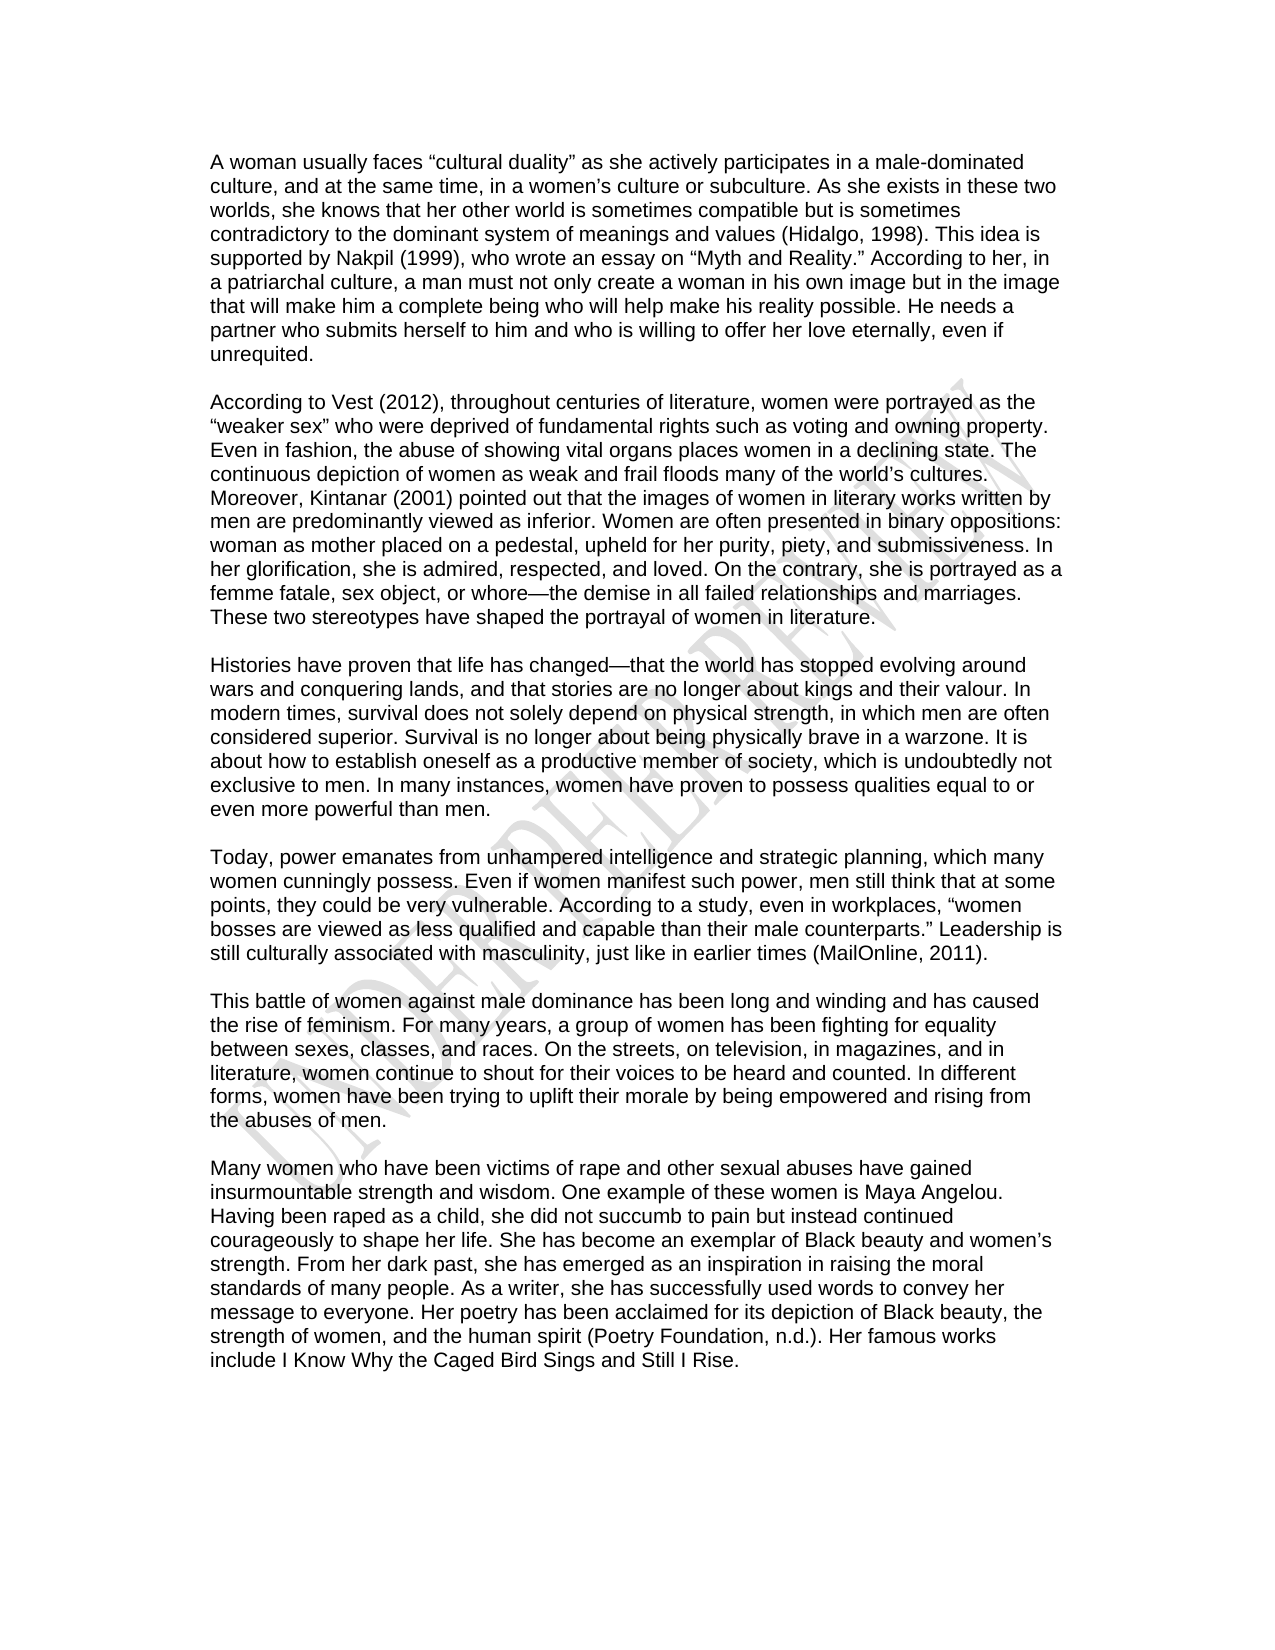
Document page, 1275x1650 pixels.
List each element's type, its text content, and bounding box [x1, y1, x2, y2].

text This battle of women against male dominance has been long and winding and has caused the rise of feminism. For many years, a group of women has been fighting for equality between sexes, classes, and races. On the streets, on television, in magazines, and in literature, women continue to shout for their voices to be heard and counted. In different forms, women have been trying to uplift their morale by being empowered and rising from the abuses of men. [210, 988, 1065, 1132]
text Histories have proven that life has changed—that the world has stopped evolving around wars and conquering lands, and that stories are no longer about kings and their valour. In modern times, survival does not solely depend on physical strength, in which men are often considered superior. Survival is no longer about being physically brave in a warzone. It is about how to establish oneself as a productive member of society, which is undoubtedly not exclusive to men. In many instances, women have proven to possess qualities equal to or even more powerful than men. [210, 653, 1065, 821]
text According to Vest (2012), throughout centuries of literature, women were portrayed as the “weaker sex” who were deprived of fundamental rights such as voting and owning property. Even in fashion, the abuse of showing vital organs places women in a declining state. The continuous depiction of women as weak and frail floods many of the world’s cultures. Moreover, Kintanar (2001) pointed out that the images of women in literary works written by men are predominantly viewed as inferior. Women are often presented in binary oppositions: woman as mother placed on a pedestal, upheld for her purity, piety, and submissiveness. In her glorification, she is admired, respected, and loved. On the contrary, she is portrayed as a femme fatale, sex object, or whore—the demise in all failed relationships and marriages. These two stereotypes have shaped the portrayal of women in literature. [210, 389, 1065, 629]
text A woman usually faces “cultural duality” as she actively participates in a male-dominated culture, and at the same time, in a women’s culture or subculture. As she exists in these two worlds, she knows that her other world is sometimes compatible but is sometimes contradictory to the dominant system of meanings and values (Hidalgo, 1998). This idea is supported by Nakpil (1999), who wrote an essay on “Myth and Reality.” According to her, in a patriarchal culture, a man must not only create a woman in his own image but in the image that will make him a complete being who will help make his reality possible. He needs a partner who submits herself to him and who is willing to offer her love eternally, even if unrequited. [210, 150, 1065, 366]
text Many women who have been victims of rape and other sexual abuses have gained insurmountable strength and wisdom. One example of these women is Maya Angelou. Having been raped as a child, she did not succumb to pain but instead continued courageously to shape her life. She has become an exemplar of Black beauty and women’s strength. From her dark past, she has emerged as an inspiration in raising the moral standards of many people. As a writer, she has successfully used words to convey her message to everyone. Her poetry has been acclaimed for its depiction of Black beauty, the strength of women, and the human spirit (Poetry Foundation, n.d.). Her famous works include I Know Why the Caged Bird Sings and Still I Rise. [210, 1156, 1065, 1372]
text Today, power emanates from unhampered intelligence and strategic planning, which many women cunningly possess. Even if women manifest such power, men still think that at some points, they could be very vulnerable. According to a study, even in workplaces, “women bosses are viewed as less qualified and capable than their male counterparts.” Leadership is still culturally associated with masculinity, just like in earlier times (MailOnline, 2011). [210, 845, 1065, 964]
